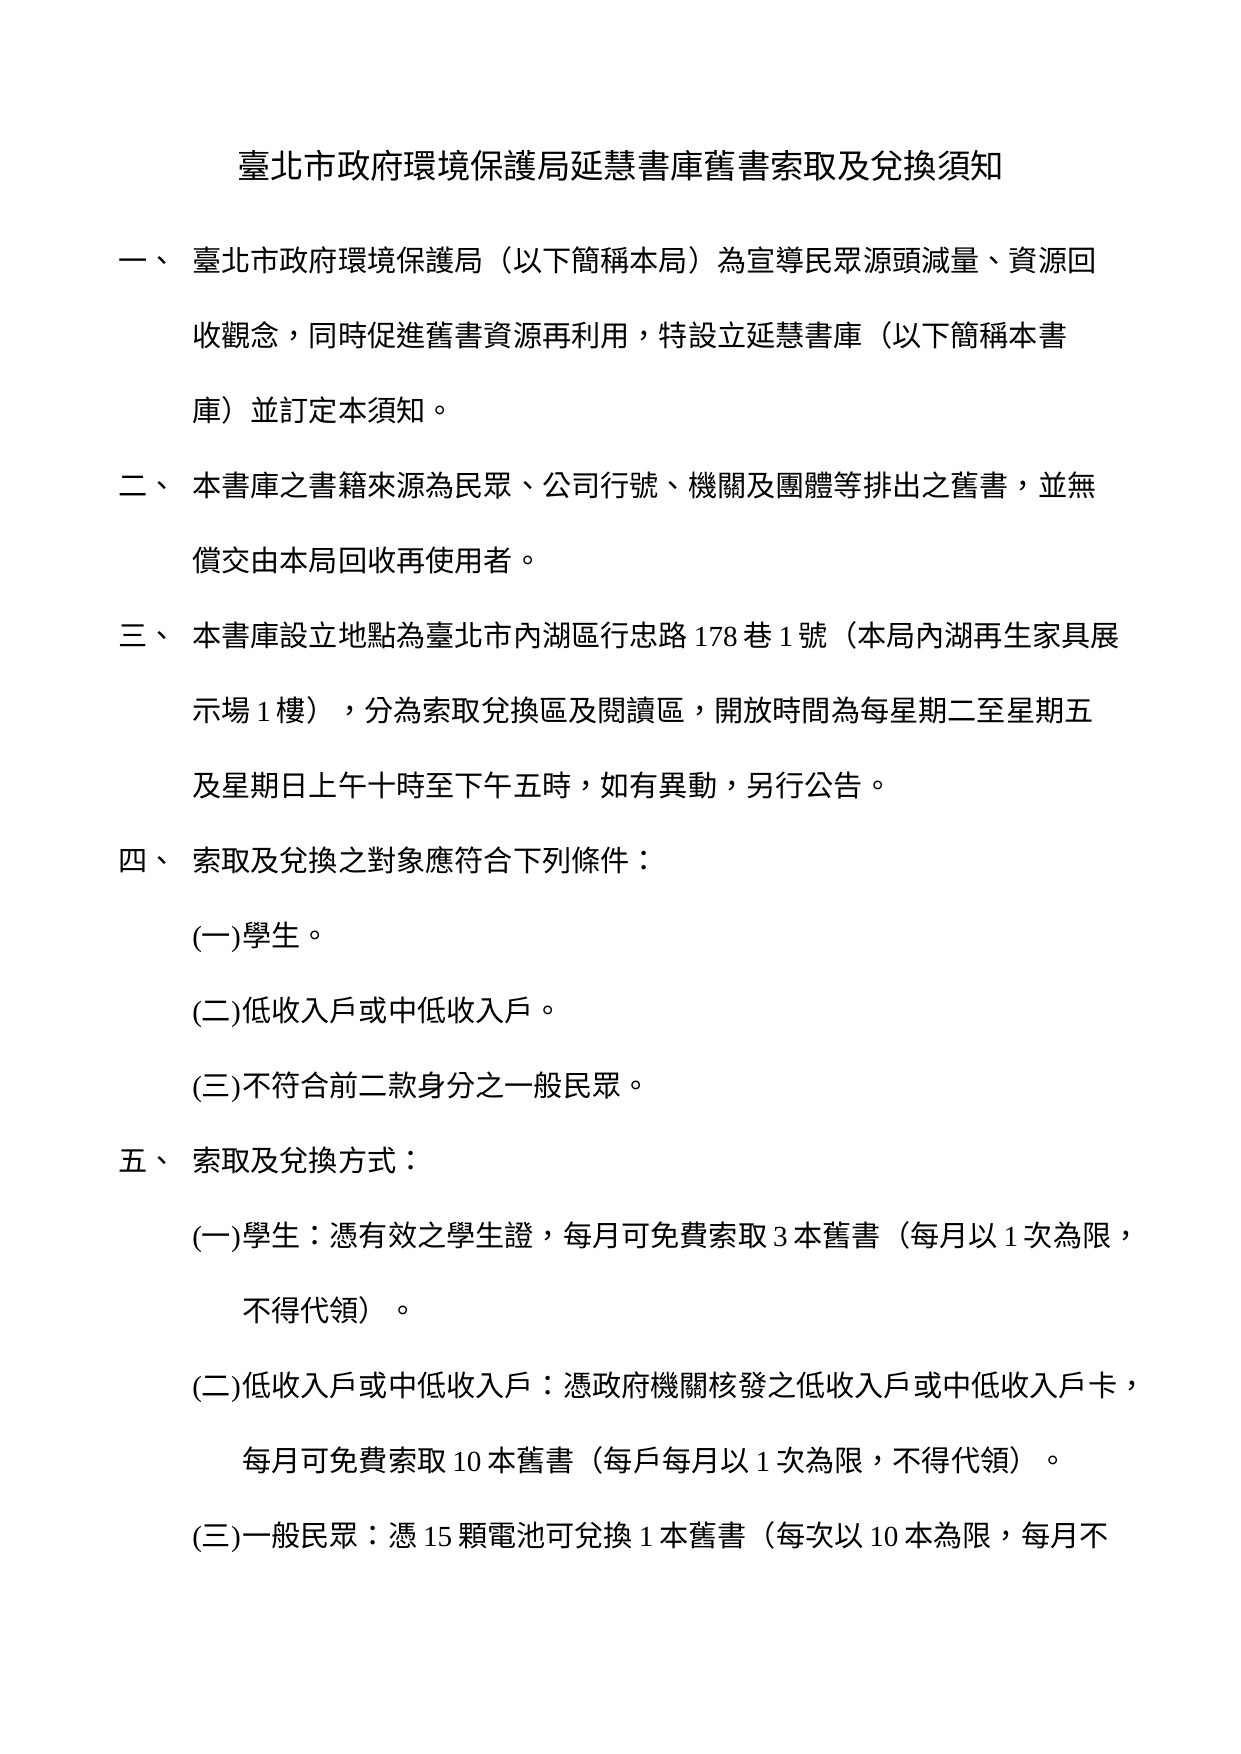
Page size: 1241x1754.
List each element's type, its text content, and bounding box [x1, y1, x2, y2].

list 低收入戶或中低收入戶：憑政府機關核發之低收入戶或中低收入戶卡，每月可免費索取10本舊書（每戶每月以1次為限，不得代領）。 [192, 1346, 1122, 1496]
list 低收入戶或中低收入戶。 [192, 971, 1122, 1046]
list 本書庫之書籍來源為民眾、公司行號、機關及團體等排出之舊書，並無償交由本局回收再使用者。 [118, 446, 1122, 596]
list 本書庫設立地點為臺北市內湖區行忠路178巷1號（本局內湖再生家具展示場1樓），分為索取兌換區及閱讀區，開放時間為每星期二至星期五及星期日上午十時至下午五時，如有異動，另行公告。 [118, 596, 1122, 821]
list 學生：憑有效之學生證，每月可免費索取3本舊書（每月以1次為限，不得代領）。 [192, 1196, 1122, 1346]
list 臺北市政府環境保護局（以下簡稱本局）為宣導民眾源頭減量、資源回收觀念，同時促進舊書資源再利用，特設立延慧書庫（以下簡稱本書庫）並訂定本須知。 [118, 221, 1122, 446]
list 不符合前二款身分之一般民眾。 [192, 1046, 1122, 1121]
list 學生。 [192, 896, 1122, 971]
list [192, 1496, 1122, 1571]
list 索取及兌換之對象應符合下列條件： [118, 821, 1122, 896]
text 臺北市政府環境保護局延慧書庫舊書索取及兌換須知 [118, 127, 1122, 202]
list 索取及兌換方式： [118, 1121, 1122, 1196]
